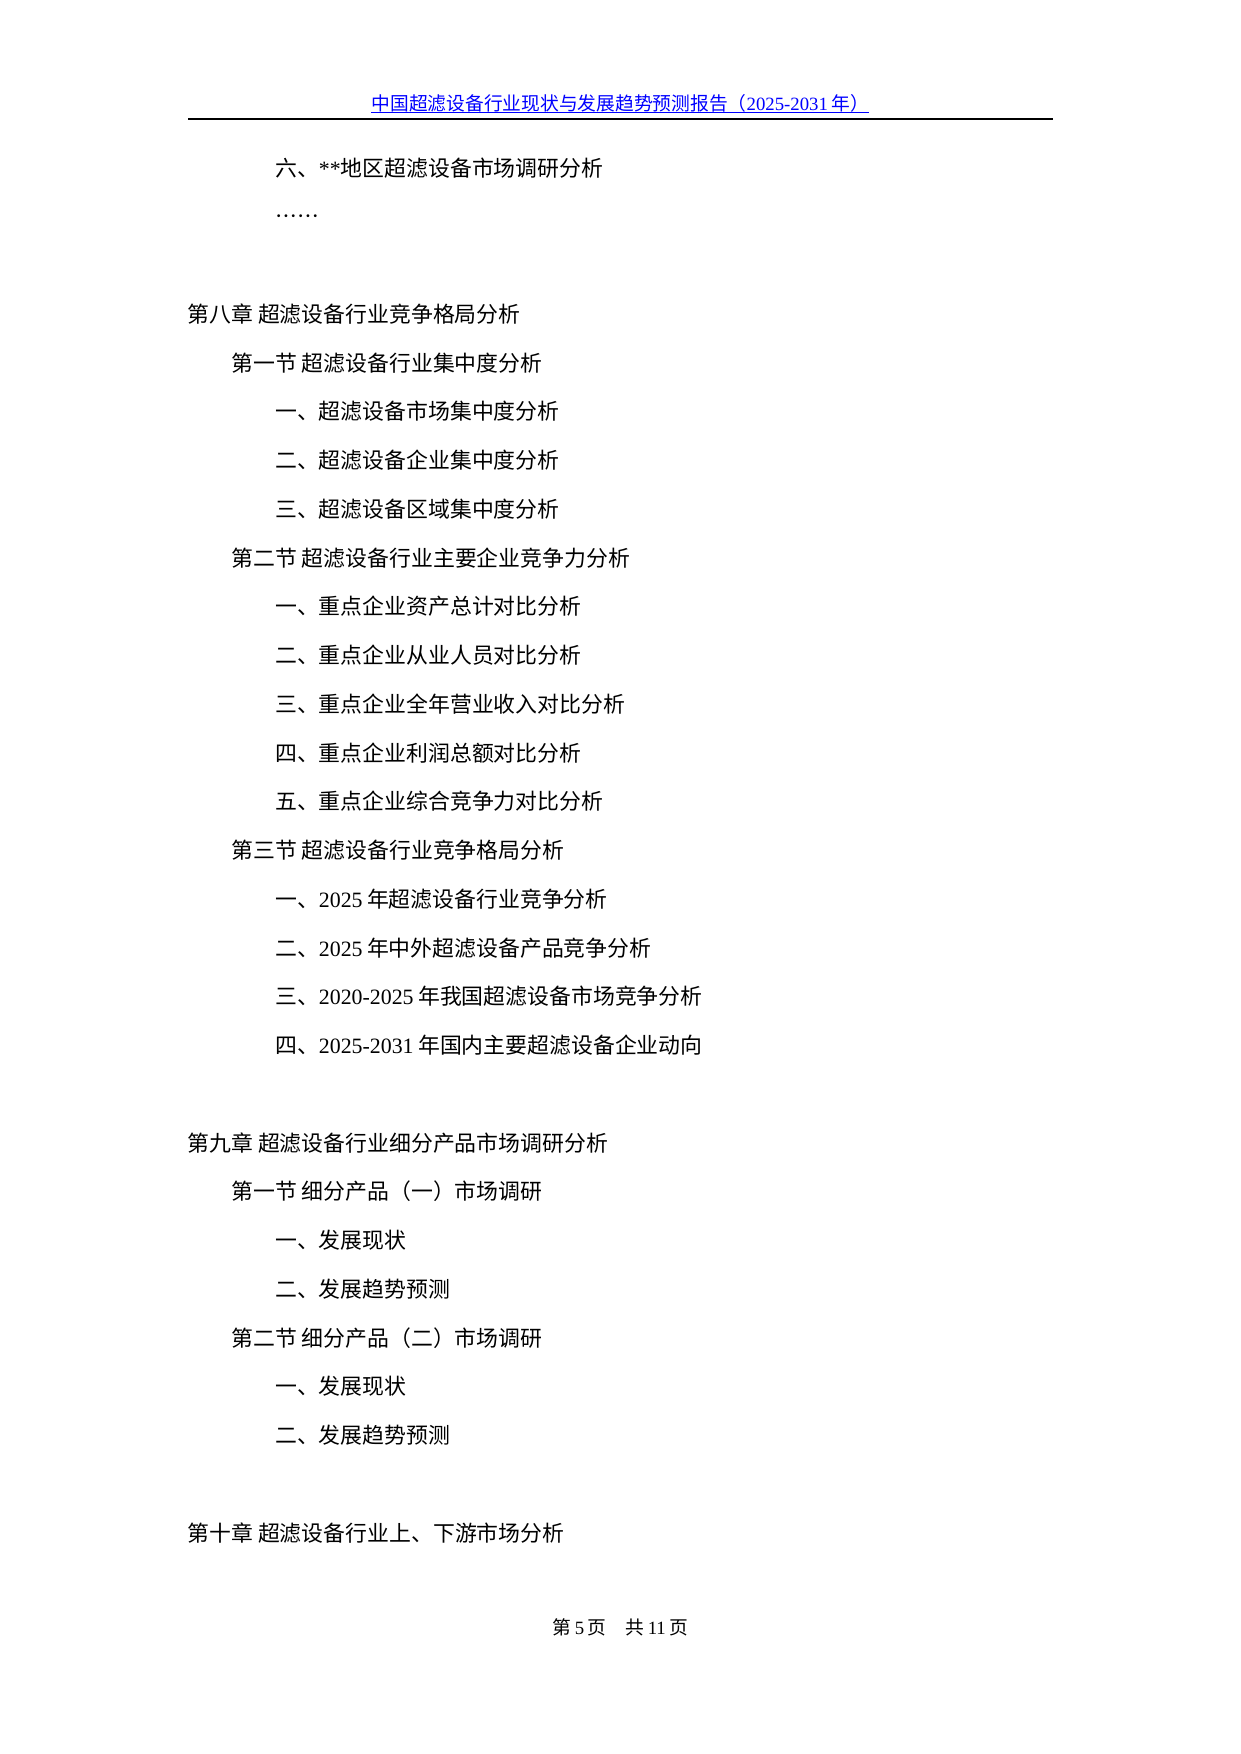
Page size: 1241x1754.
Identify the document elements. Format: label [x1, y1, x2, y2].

text [187, 150, 1053, 1548]
